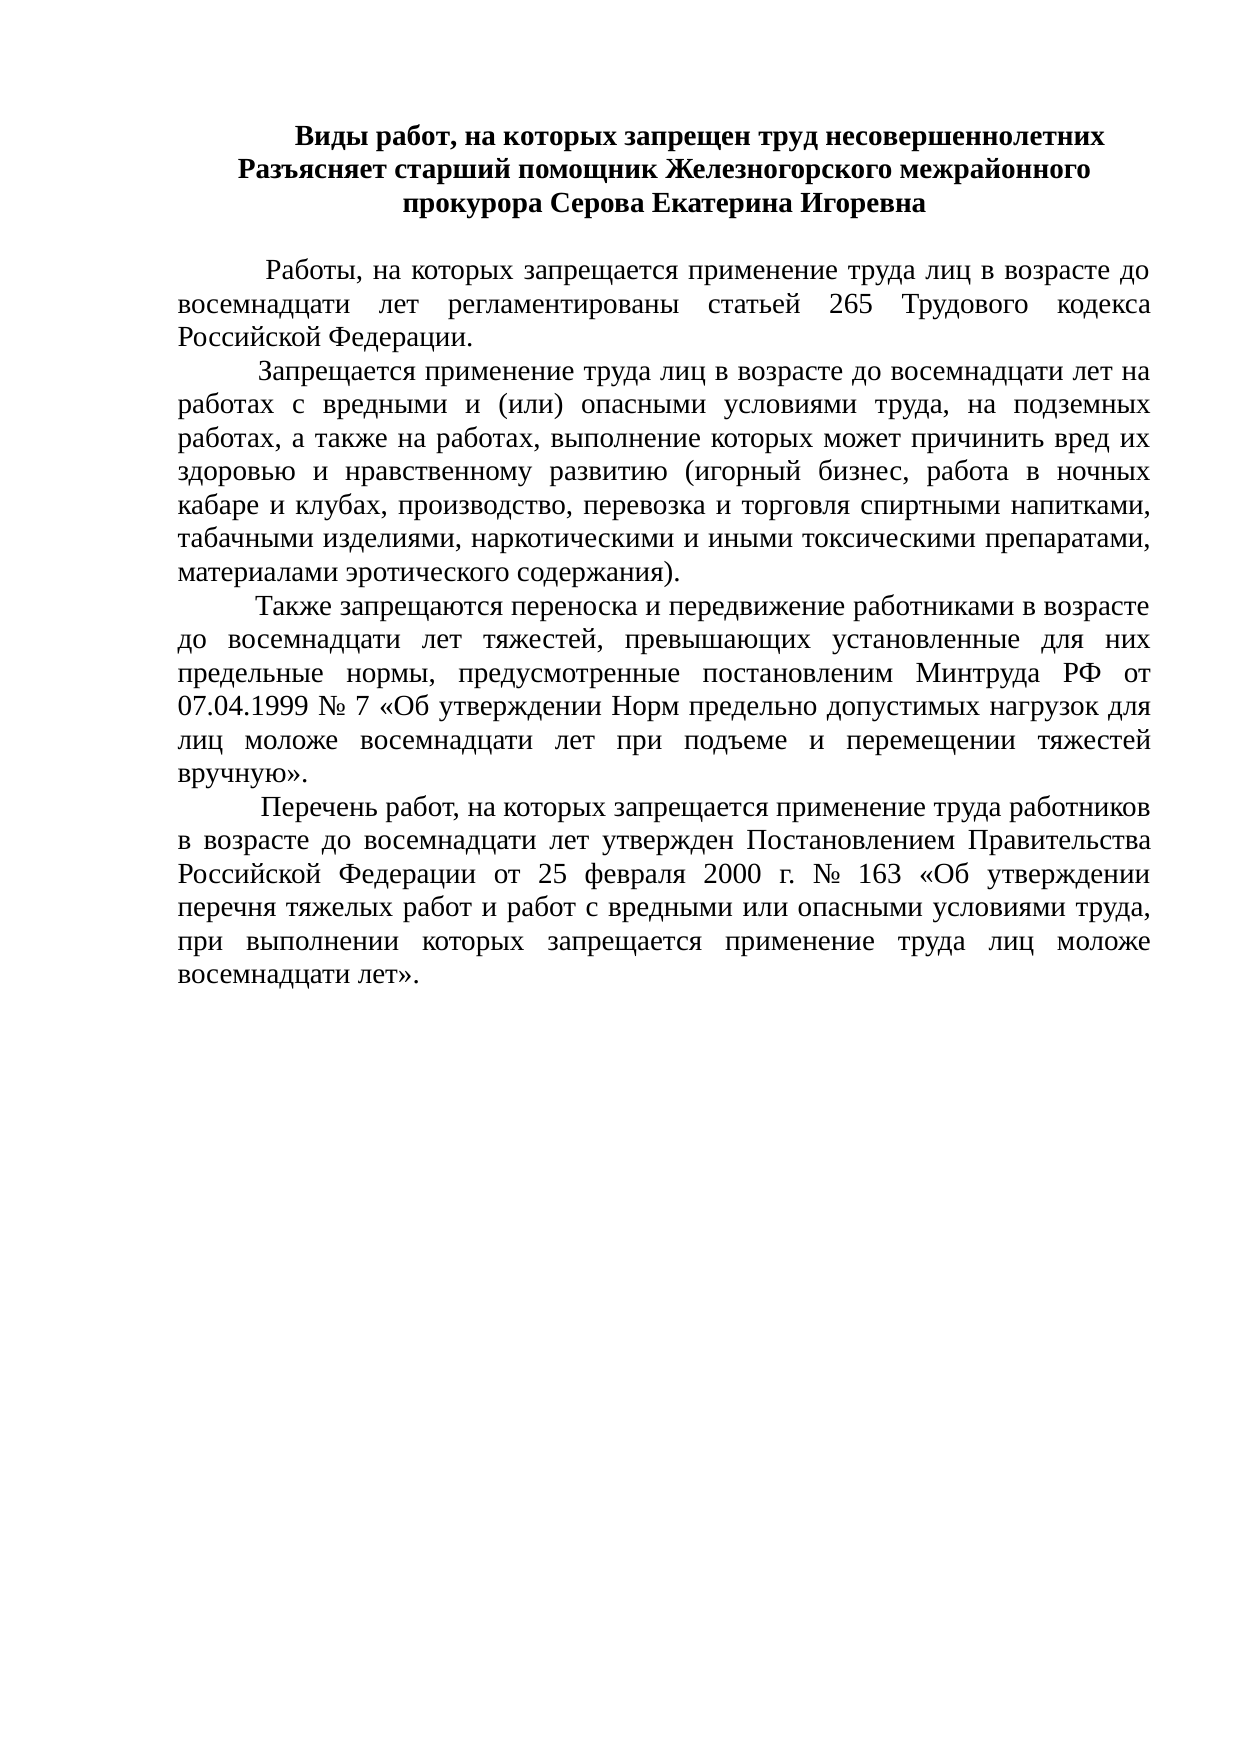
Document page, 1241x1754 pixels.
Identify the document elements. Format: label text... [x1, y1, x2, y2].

text Виды работ, на которых запрещен труд несовершеннолетних [177, 118, 1152, 152]
text Работы, на которых запрещается применение труда лиц в возрасте до восемнадцати лет регламентированы статьей 265 Трудового кодекса Российской Федерации. [177, 252, 1152, 353]
text Перечень работ, на которых запрещается применение труда работников в возрасте до восемнадцати лет утвержден Постановлением Правительства Российской Федерации от 25 февраля 2000 г. № 163 «Об утверждении перечня тяжелых работ и работ с вредными или опасными условиями труда, при выполнении которых запрещается применение труда лиц моложе восемнадцати лет». [177, 789, 1152, 990]
text Запрещается применение труда лиц в возрасте до восемнадцати лет на работах с вредными и (или) опасными условиями труда, на подземных работах, а также на работах, выполнение которых может причинить вред их здоровью и нравственному развитию (игорный бизнес, работа в ночных кабаре и клубах, производство, перевозка и торговля спиртными напитками, табачными изделиями, наркотическими и иными токсическими препаратами, материалами эротического содержания). [177, 353, 1152, 588]
text Разъясняет старший помощник Железногорского межрайонного прокурора Серова Екатерина Игоревна [177, 152, 1152, 219]
text Также запрещаются переноска и передвижение работниками в возрасте до восемнадцати лет тяжестей, превышающих установленные для них предельные нормы, предусмотренные постановленим Минтруда РФ от 07.04.1999 № 7 «Об утверждении Норм предельно допустимых нагрузок для лиц моложе восемнадцати лет при подъеме и перемещении тяжестей вручную». [177, 588, 1152, 789]
